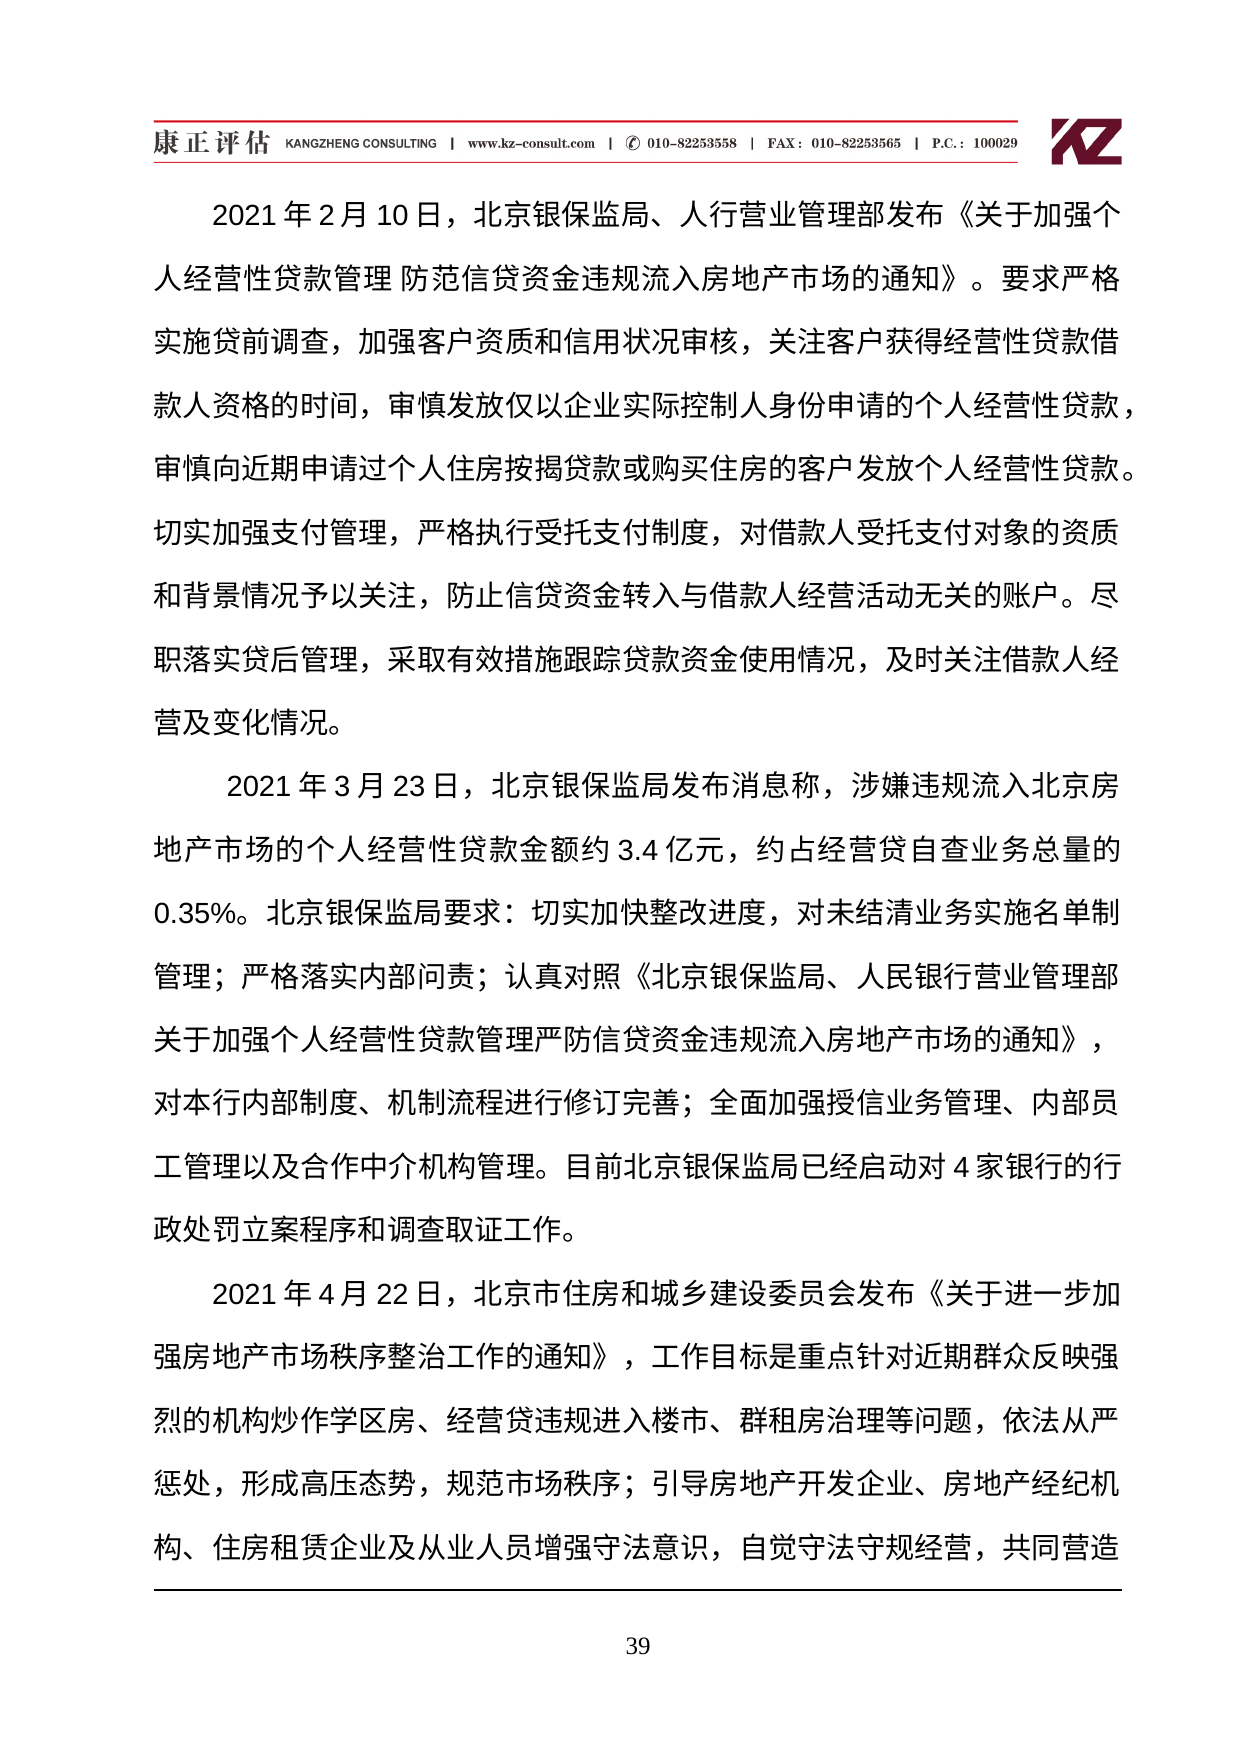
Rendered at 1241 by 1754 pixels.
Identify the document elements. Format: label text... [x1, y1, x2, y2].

text 2021年2月10日，北京银保监局、人行营业管理部发布《关于加强个人经营性贷款管理 防范信贷资金违规流入房地产市场的通知》。要求严格实施贷前调查，加强客户资质和信用状况审核，关注客户获得经营性贷款借款人资格的时间，审慎发放仅以企业实际控制人身份申请的个人经营性贷款，审慎向近期申请过个人住房按揭贷款或购买住房的客户发放个人经营性贷款。切实加强支付管理，严格执行受托支付制度，对借款人受托支付对象的资质和背景情况予以关注，防止信贷资金转入与借款人经营活动无关的账户。尽职落实贷后管理，采取有效措施跟踪贷款资金使用情况，及时关注借款人经营及变化情况。 [153, 192, 1122, 742]
text 2021年3月23日，北京银保监局发布消息称，涉嫌违规流入北京房地产市场的个人经营性贷款金额约3.4亿元，约占经营贷自查业务总量的0.35%。北京银保监局要求：切实加快整改进度，对未结清业务实施名单制管理；严格落实内部问责；认真对照《北京银保监局、人民银行营业管理部关于加强个人经营性贷款管理严防信贷资金违规流入房地产市场的通知》，对本行内部制度、机制流程进行修订完善；全面加强授信业务管理、内部员工管理以及合作中介机构管理。目前北京银保监局已经启动对4家银行的行政处罚立案程序和调查取证工作。 [153, 763, 1122, 1249]
picture [153, 118, 1122, 165]
